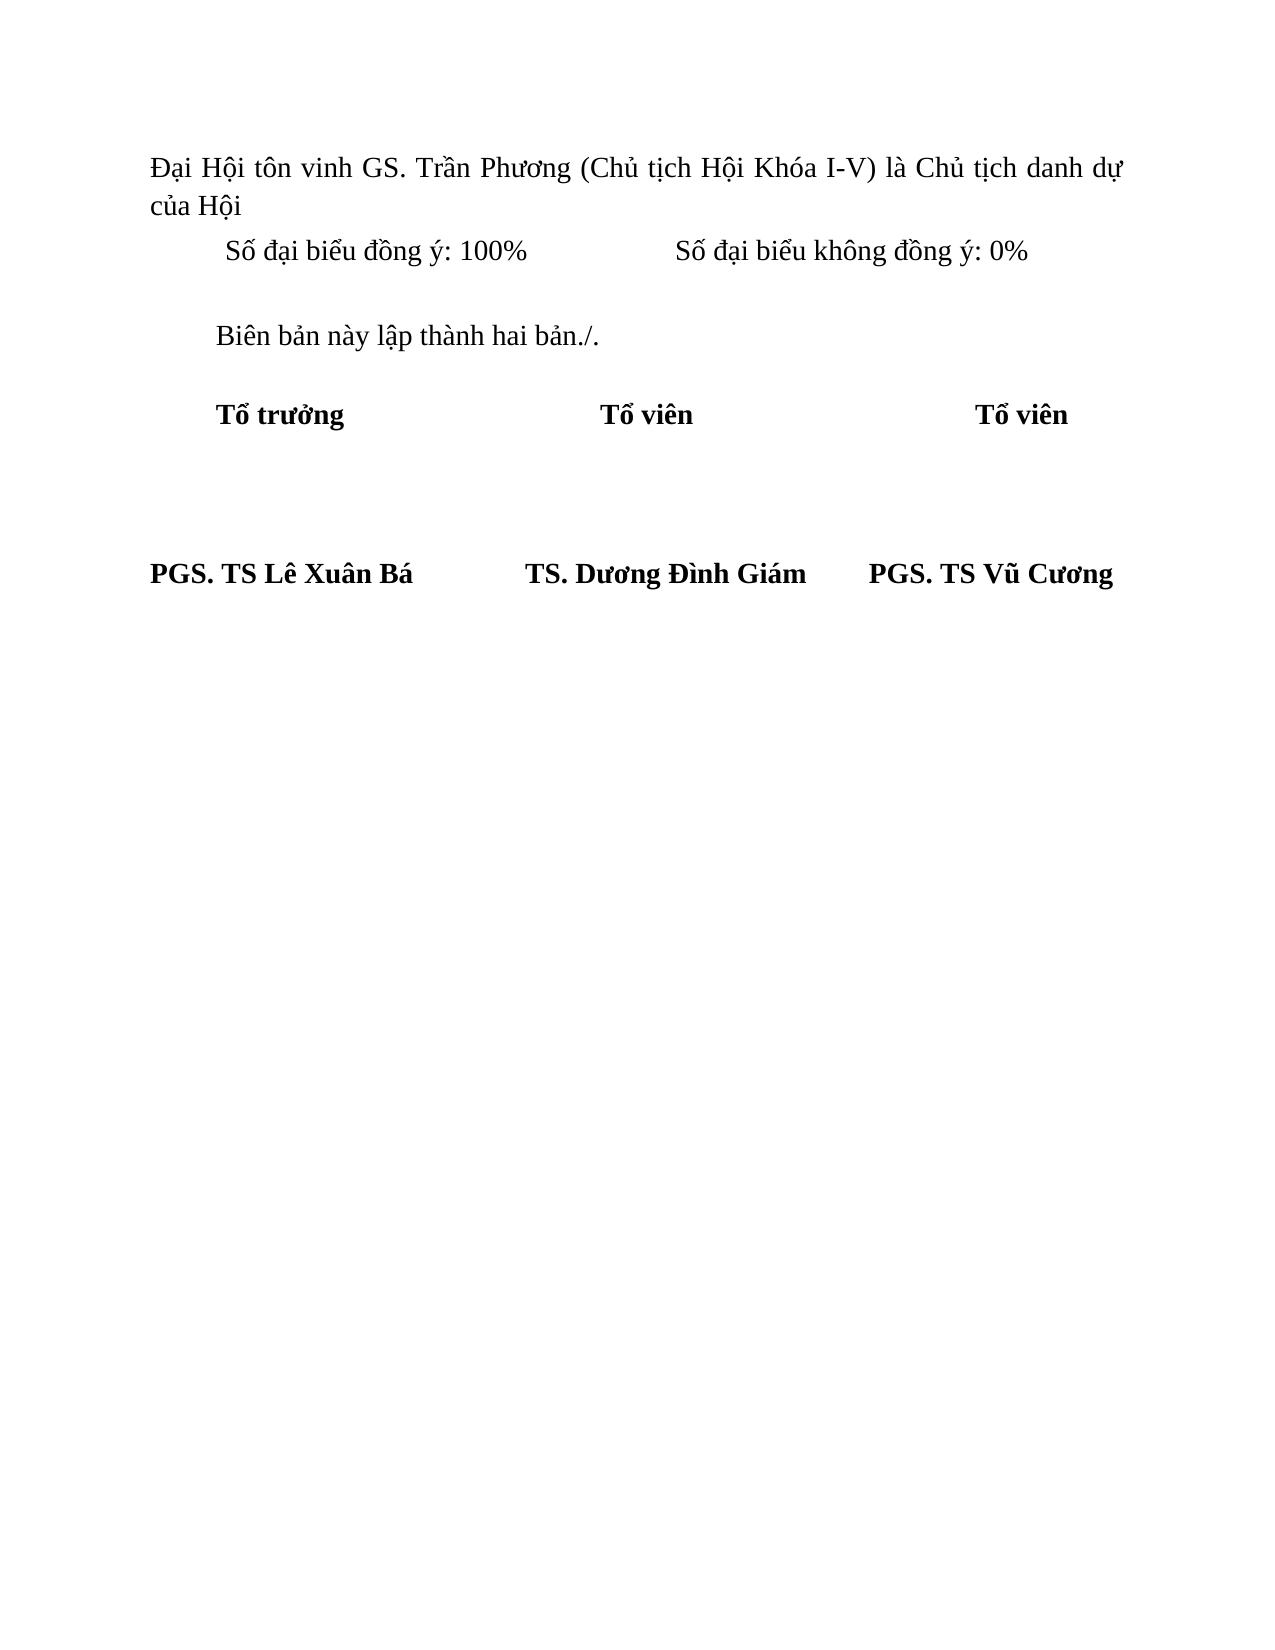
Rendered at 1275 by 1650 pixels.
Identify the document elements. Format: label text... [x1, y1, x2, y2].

text Biên bản này lập thành hai bản./. [150, 318, 1125, 351]
text Đại Hội tôn vinh GS. Trần Phương (Chủ tịch Hội Khóa I-V) là Chủ tịch danh dự của Hội [150, 150, 1125, 222]
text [150, 233, 1125, 267]
text PGS. TS Lê Xuân Bá TS. Dương Đình Giám PGS. TS Vũ Cương [150, 557, 1125, 590]
text Tổ trưởng Tổ viên Tổ viên [150, 397, 1125, 431]
